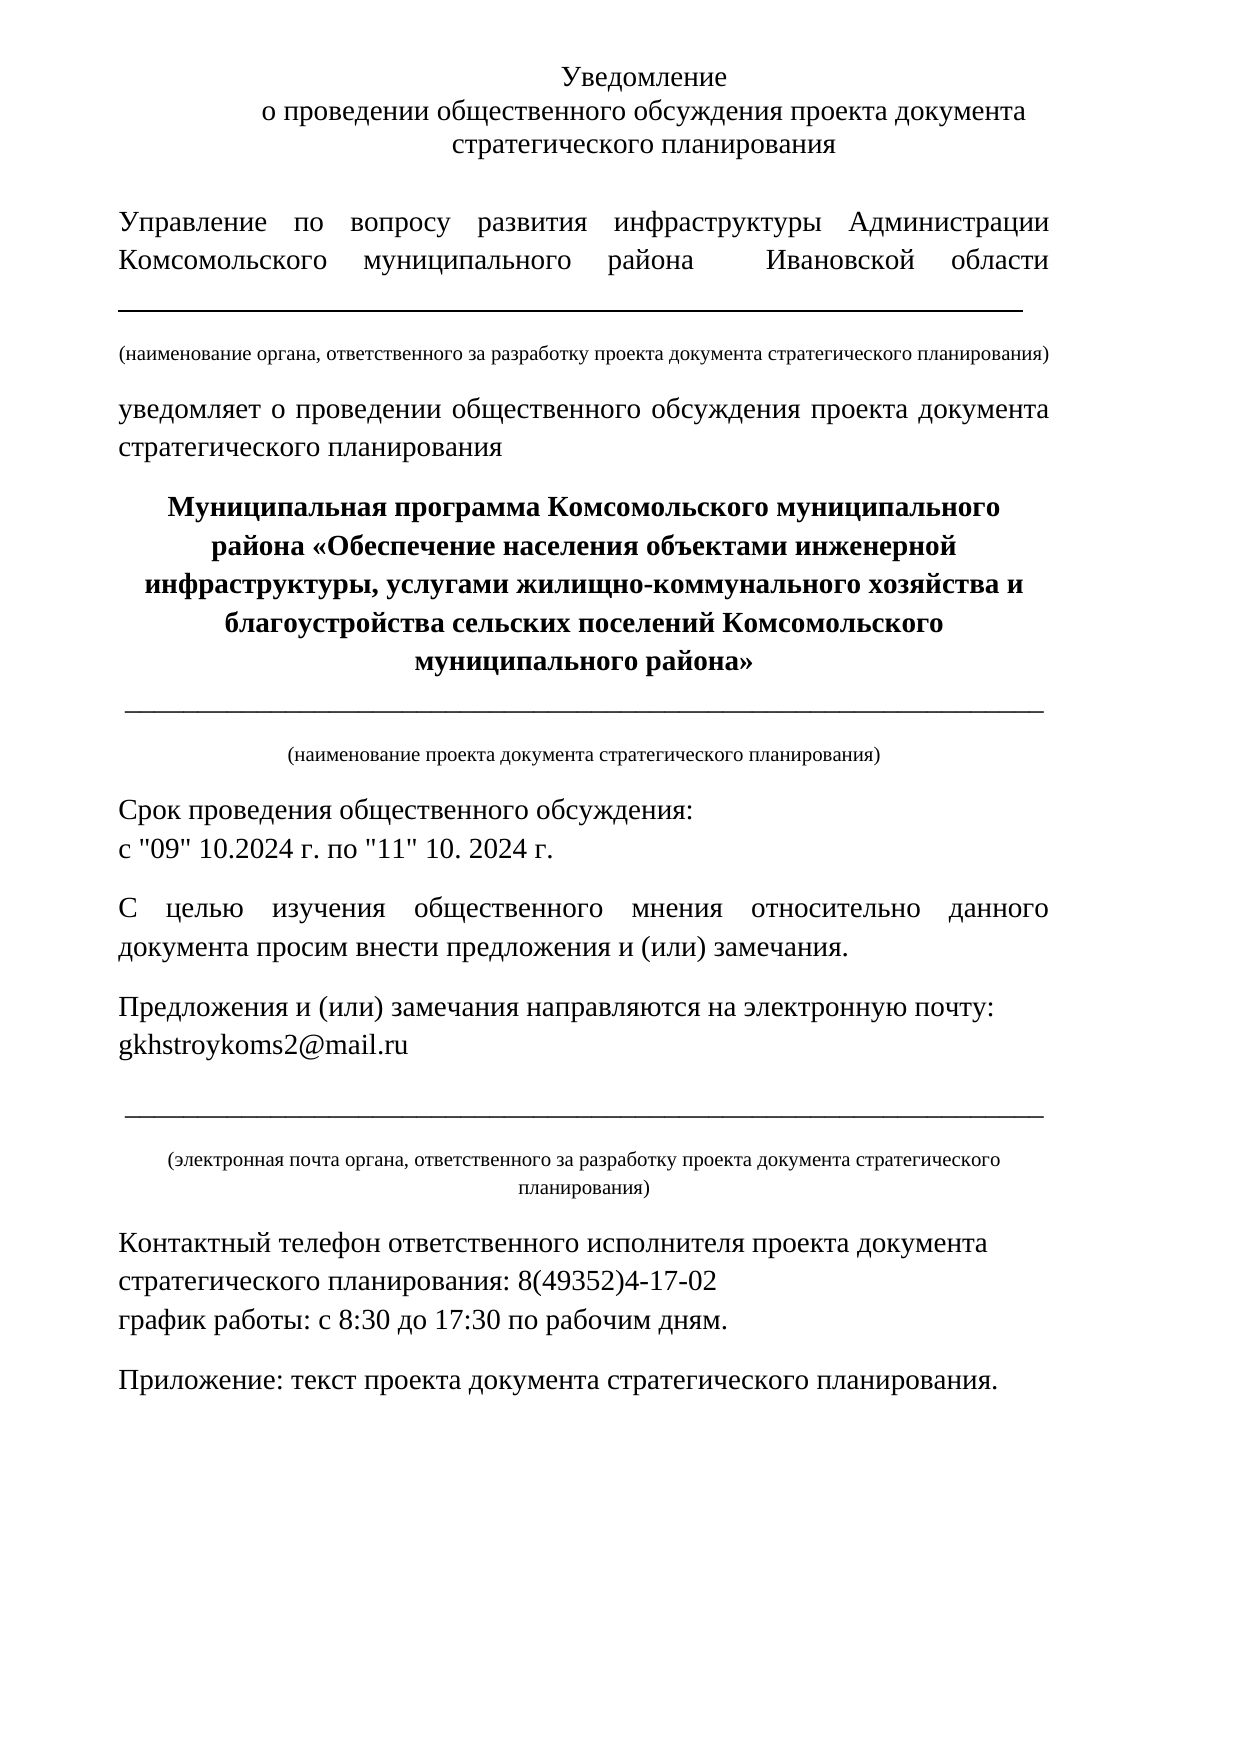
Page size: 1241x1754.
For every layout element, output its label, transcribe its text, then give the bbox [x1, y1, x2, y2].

table_cell Контактный телефон ответственного исполнителя проекта документа стратегического планирования: 8(49352)4-17-02 график работы: с 8:30 до 17:30 по рабочим дням. [112, 1214, 1056, 1351]
text о проведении общественного обсуждения проекта документа [118, 93, 1169, 126]
table_cell (наименование проекта документа стратегического планирования) [112, 731, 1056, 782]
table_cell уведомляет о проведении общественного обсуждения проекта документа стратегического планирования [112, 380, 1056, 479]
table_cell (наименование органа, ответственного за разработку проекта документа стратегического планирования) [112, 330, 1056, 380]
table_cell Приложение: текст проекта документа стратегического планирования. [112, 1351, 1056, 1411]
table_cell (электронная почта органа, ответственного за разработку проекта документа стратегического планирования) [112, 1136, 1056, 1214]
text стратегического планирования [118, 126, 1169, 160]
table_header Управление по вопросу развития инфраструктуры Администрации Комсомольского муниципального района Ивановской области ______________________________________________________________ [112, 193, 1056, 330]
table_cell Предложения и (или) замечания направляются на электронную почту: gkhstroykoms2@mail.ru [112, 978, 1056, 1077]
table_cell Срок проведения общественного обсуждения: с "09" 10.2024 г. по "11" 10. 2024 г. [112, 782, 1056, 880]
table_cell Муниципальная программа Комсомольского муниципального района «Обеспечение населения объектами инженерной инфраструктуры, услугами жилищно-коммунального хозяйства и благоустройства сельских поселений Комсомольского муниципального района» _______________________________________________________________ [112, 479, 1056, 731]
table_cell С целью изучения общественного мнения относительно данного документа просим внести предложения и (или) замечания. [112, 880, 1056, 978]
table_cell _______________________________________________________________ [112, 1077, 1056, 1136]
text Уведомление [118, 59, 1169, 93]
